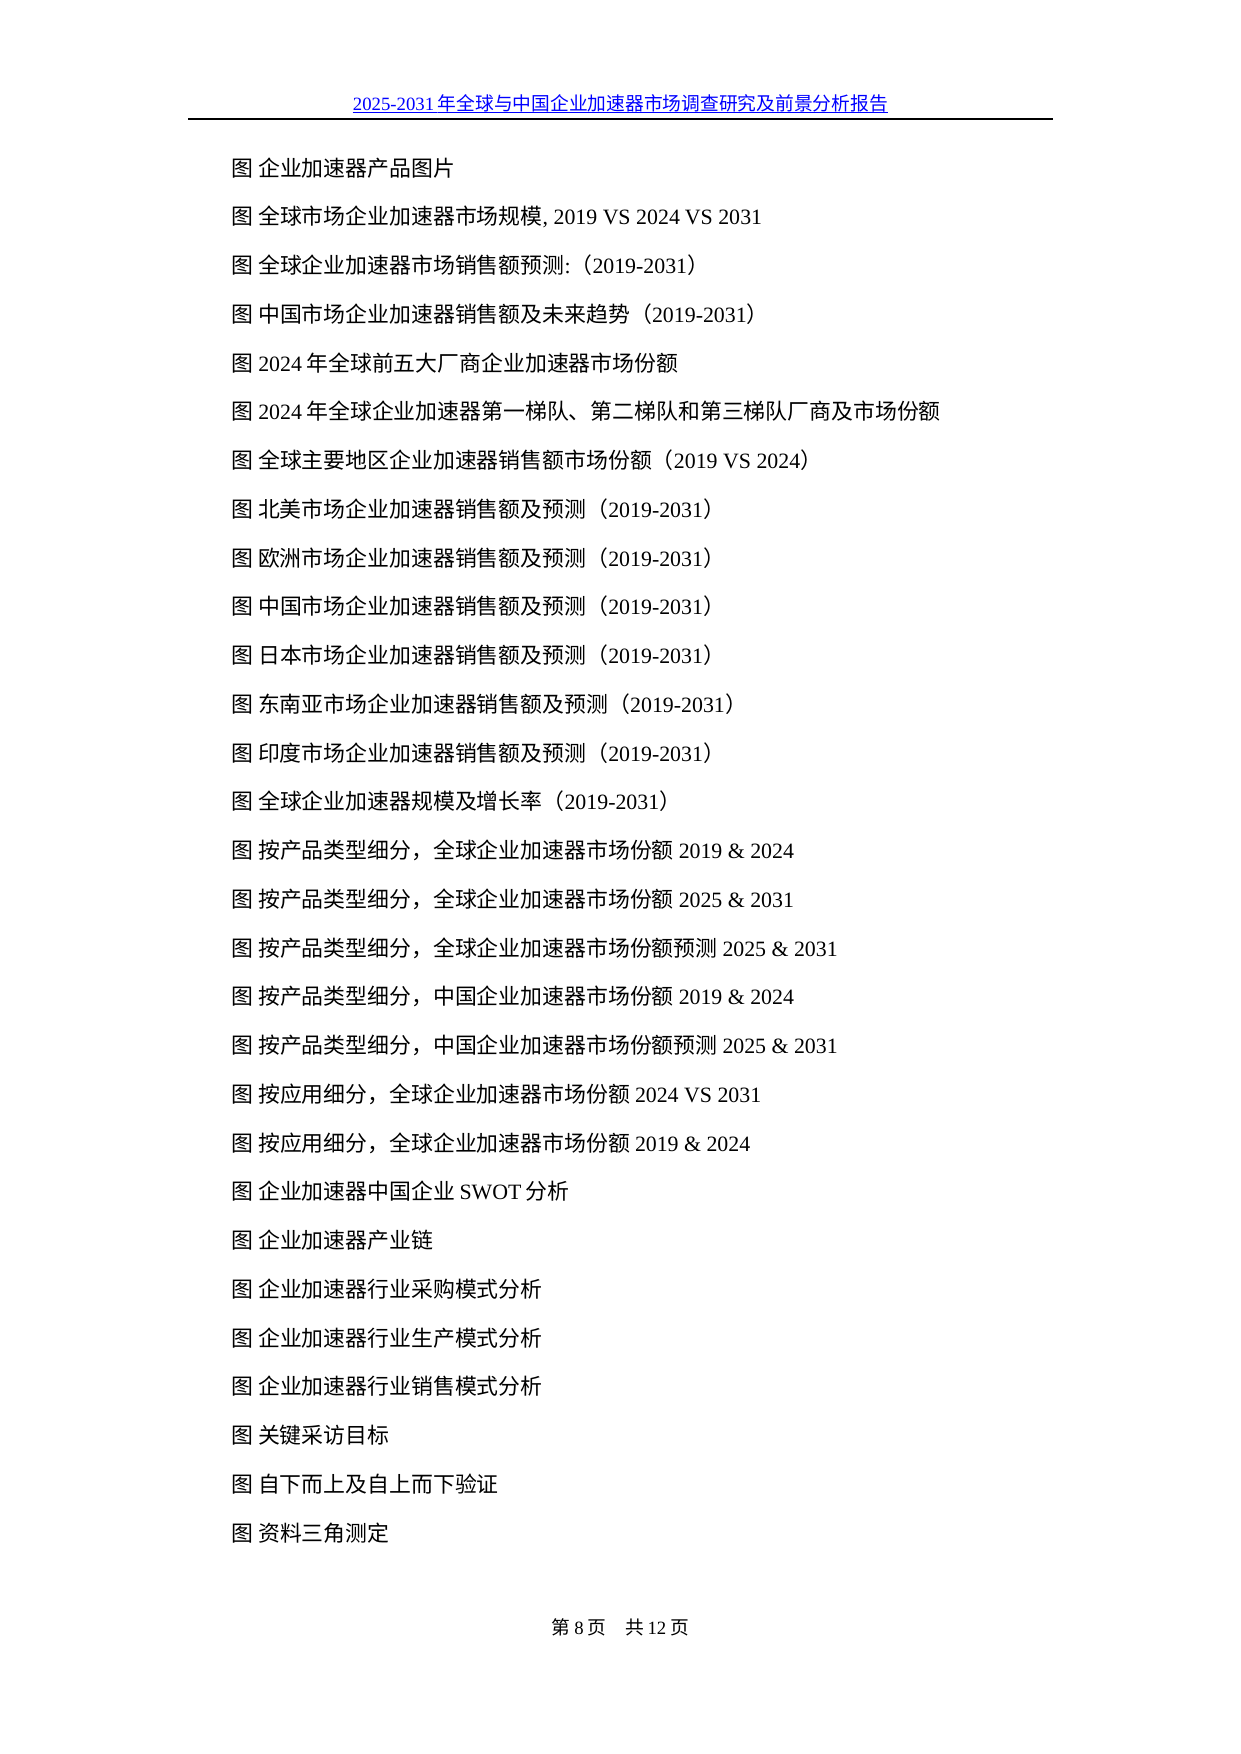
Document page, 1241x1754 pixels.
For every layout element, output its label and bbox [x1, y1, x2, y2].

text [187, 150, 1053, 1548]
